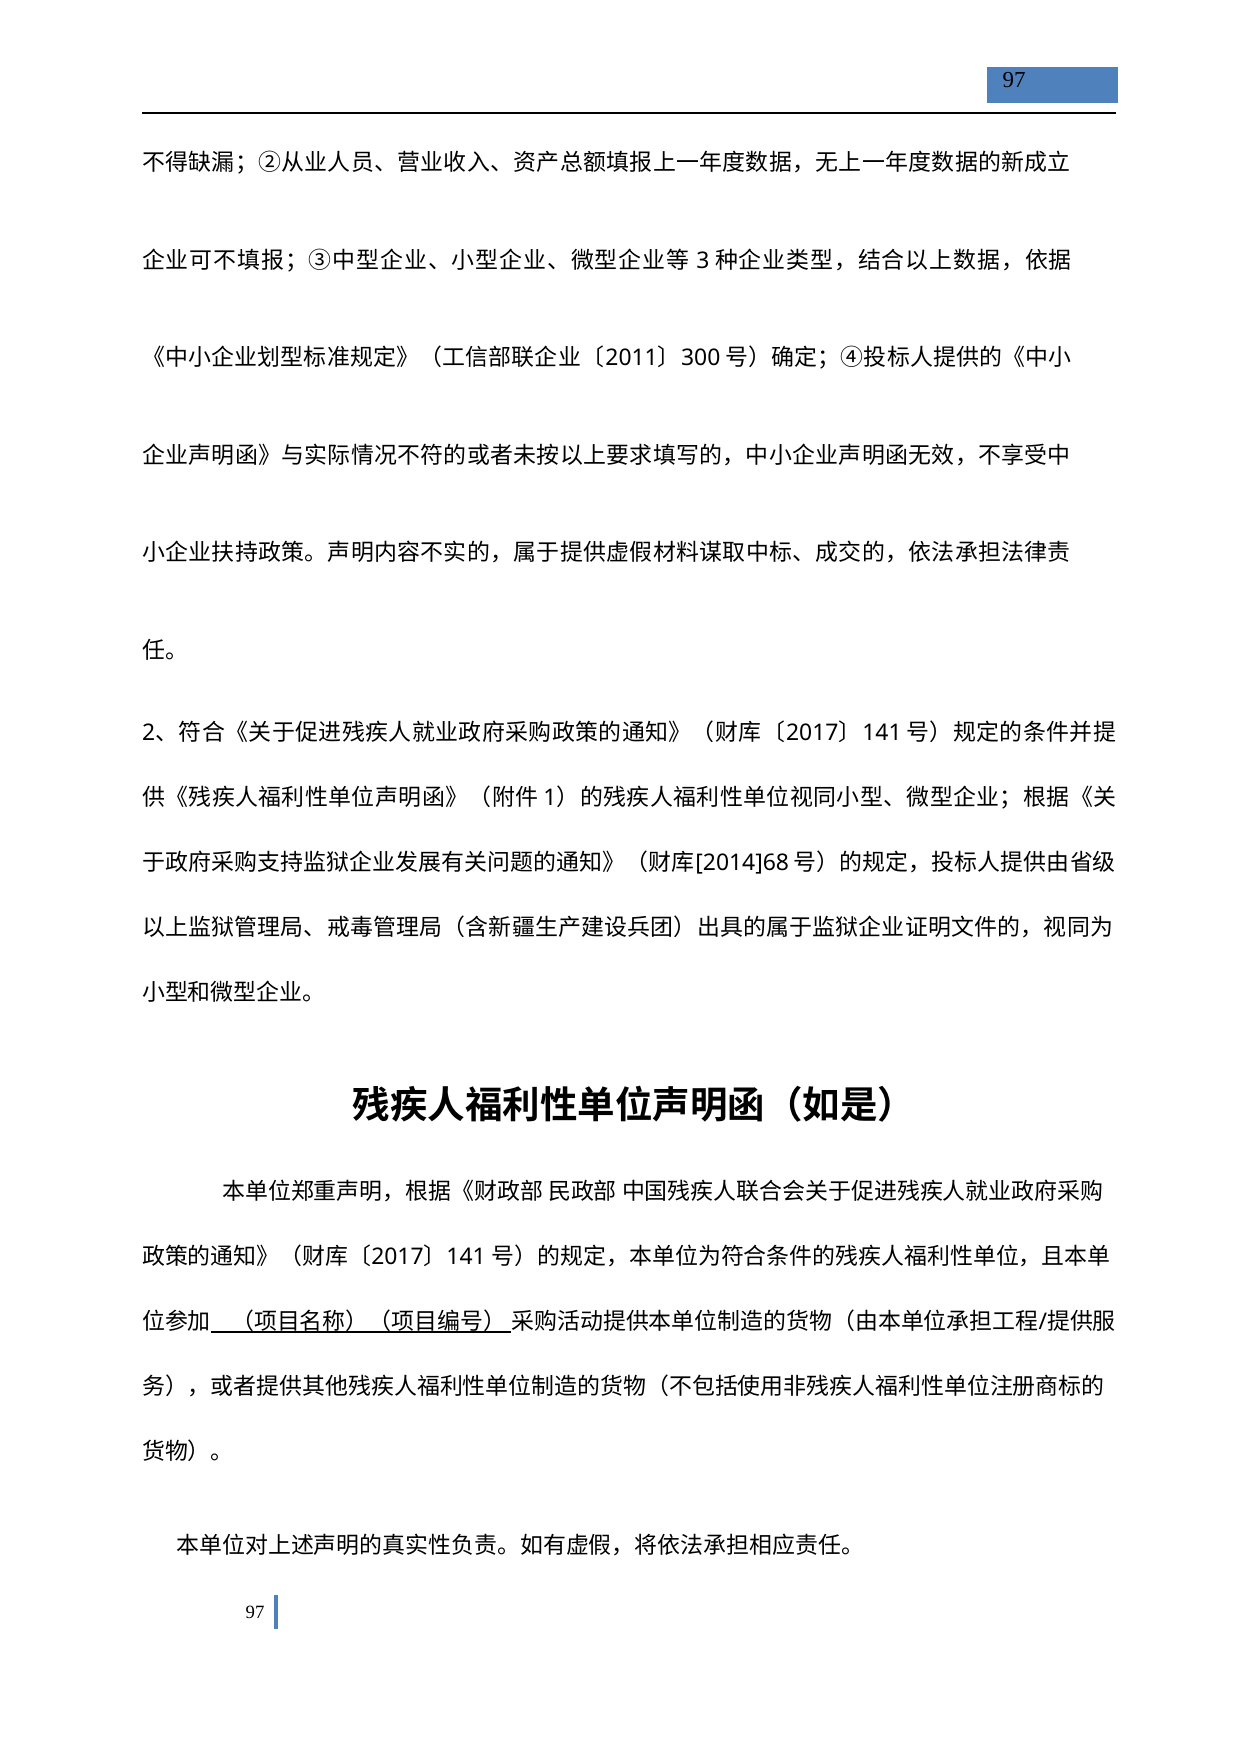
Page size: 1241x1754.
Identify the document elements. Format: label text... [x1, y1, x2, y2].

text 2、符合《关于促进残疾人就业政府采购政策的通知》（财库〔2017〕141号）规定的条件并提供《残疾人福利性单位声明函》（附件1）的残疾人福利性单位视同小型、微型企业；根据《关于政府采购支持监狱企业发展有关问题的通知》（财库[2014]68号）的规定，投标人提供由省级以上监狱管理局、戒毒管理局（含新疆生产建设兵团）出具的属于监狱企业证明文件的，视同为小型和微型企业。 [142, 697, 1116, 1022]
text 残疾人福利性单位声明函（如是） [142, 1084, 1116, 1127]
text 本单位对上述声明的真实性负责。如有虚假，将依法承担相应责任。 [142, 1511, 1116, 1576]
text 本单位郑重声明，根据《财政部 民政部 中国残疾人联合会关于促进残疾人就业政府采购政策的通知》（财库〔2017〕141 号）的规定，本单位为符合条件的残疾人福利性单位，且本单位参加 （项目名称）（项目编号） 采购活动提供本单位制造的货物（由本单位承担工程/提供服务），或者提供其他残疾人福利性单位制造的货物（不包括使用非残疾人福利性单位注册商标的货物）。 [142, 1157, 1116, 1482]
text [142, 128, 1072, 681]
